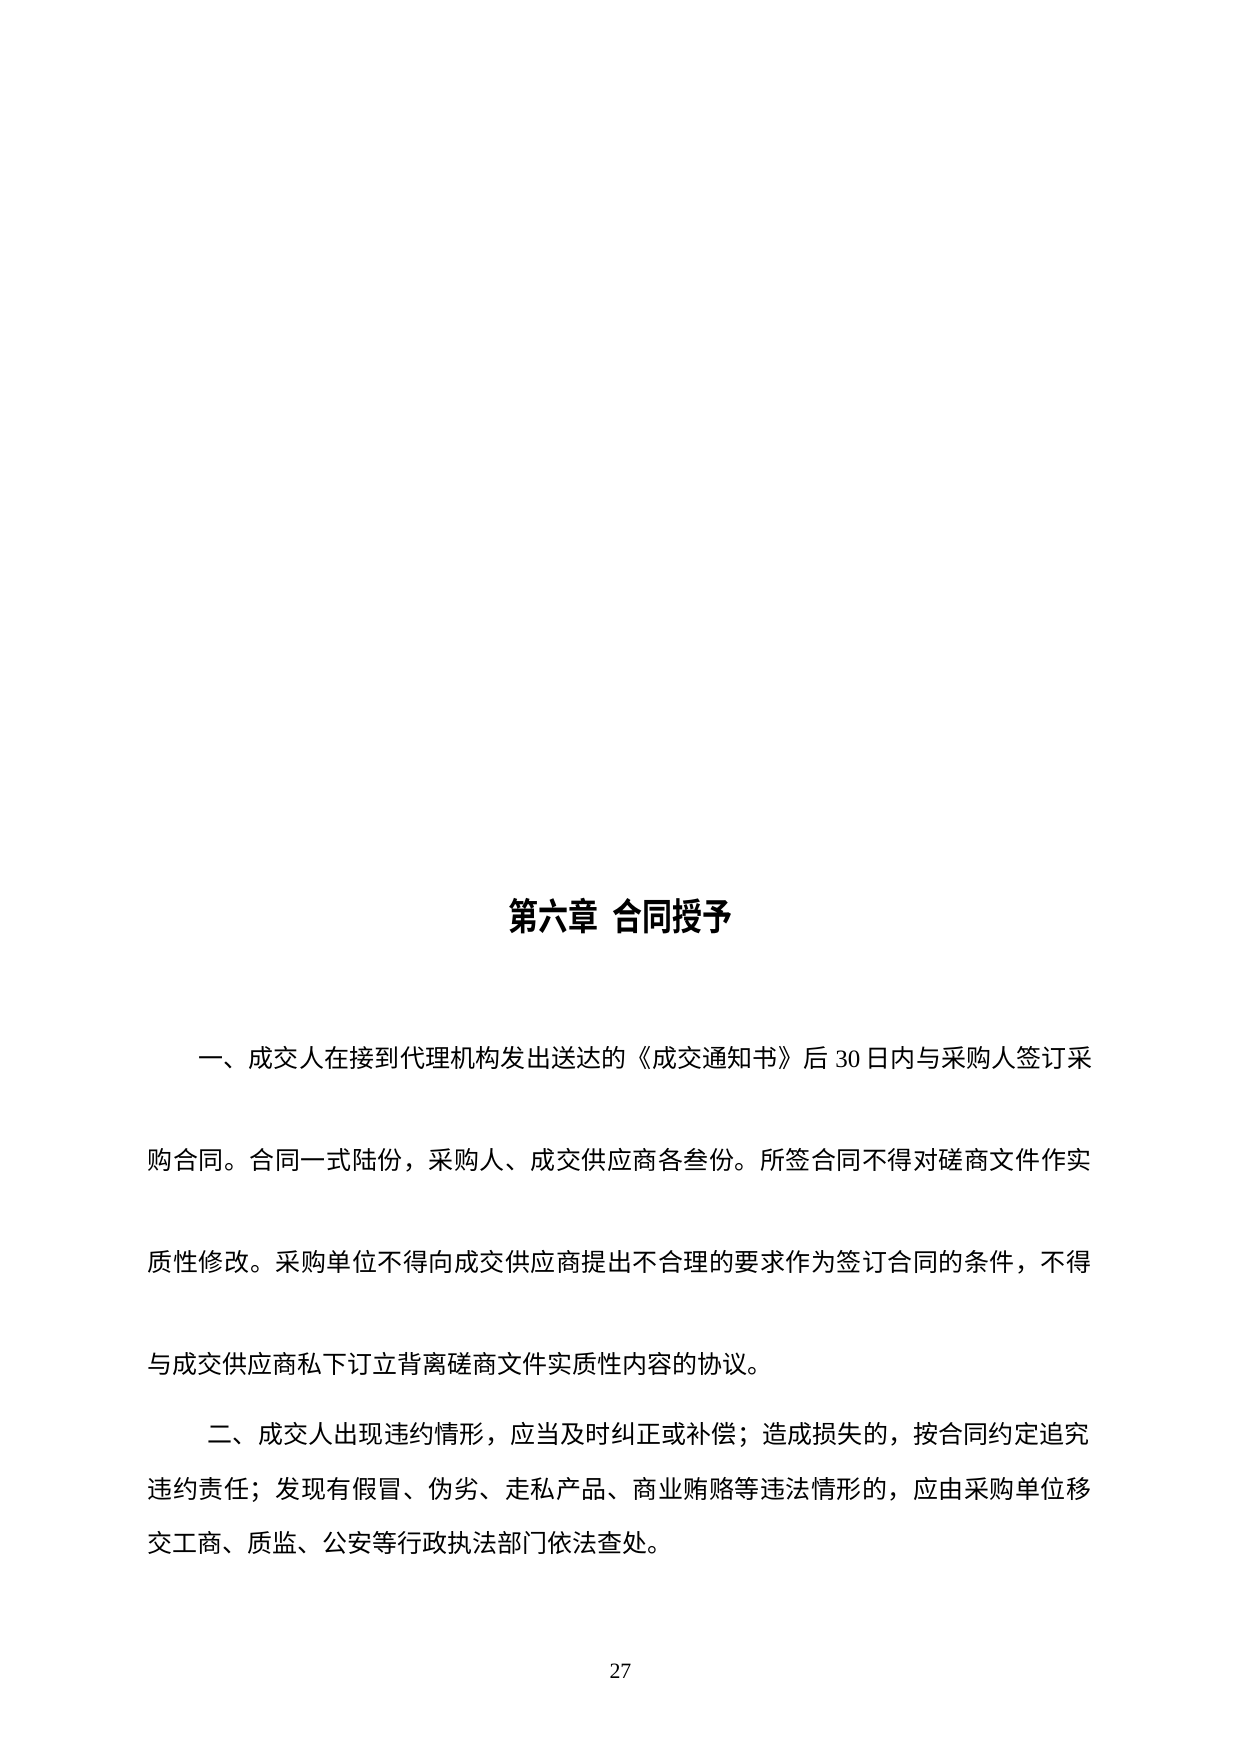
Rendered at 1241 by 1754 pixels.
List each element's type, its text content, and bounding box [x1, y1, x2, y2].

text 第六章 合同授予 [148, 880, 1093, 948]
text 二、成交人出现违约情形，应当及时纠正或补偿；造成损失的，按合同约定追究违约责任；发现有假冒、伪劣、走私产品、商业贿赂等违法情形的，应由采购单位移交工商、质监、公安等行政执法部门依法查处。 [148, 1415, 1093, 1560]
text 一、成交人在接到代理机构发出送达的《成交通知书》后30日内与采购人签订采购合同。合同一式陆份，采购人、成交供应商各叁份。所签合同不得对磋商文件作实质性修改。采购单位不得向成交供应商提出不合理的要求作为签订合同的条件，不得与成交供应商私下订立背离磋商文件实质性内容的协议。 [148, 1023, 1093, 1397]
